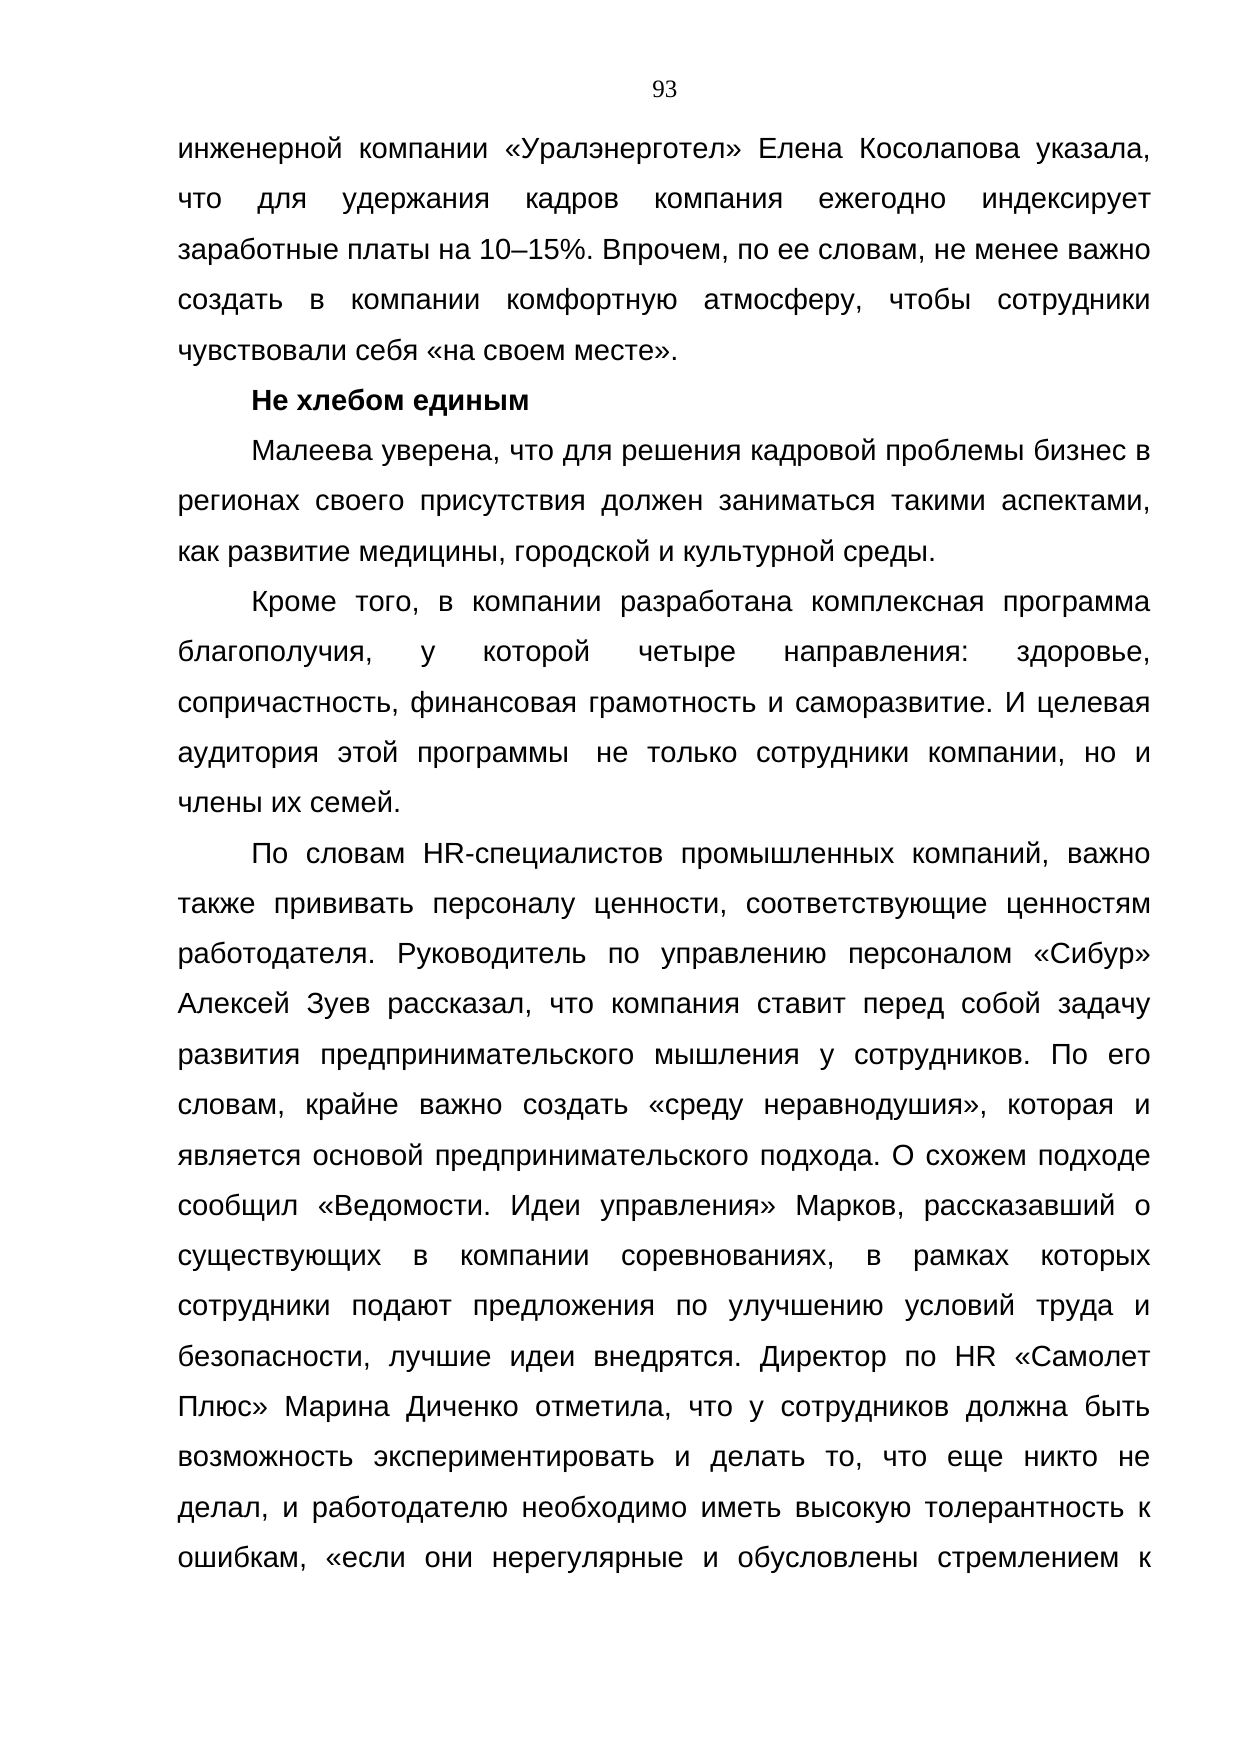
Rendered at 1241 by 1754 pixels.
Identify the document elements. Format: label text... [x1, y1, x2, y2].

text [177, 131, 1152, 366]
text Не хлебом единым [177, 383, 1152, 416]
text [177, 836, 1152, 1573]
text Малеева уверена, что для решения кадровой проблемы бизнес в регионах своего присутствия должен заниматься такими аспектами, как развитие медицины, городской и культурной среды. [177, 433, 1152, 567]
text Кроме того, в компании разработана комплексная программа благополучия, у которой четыре направления: здоровье, сопричастность, финансовая грамотность и саморазвитие. И целевая аудитория этой программы не только сотрудники компании, но и члены их семей. [177, 584, 1152, 819]
